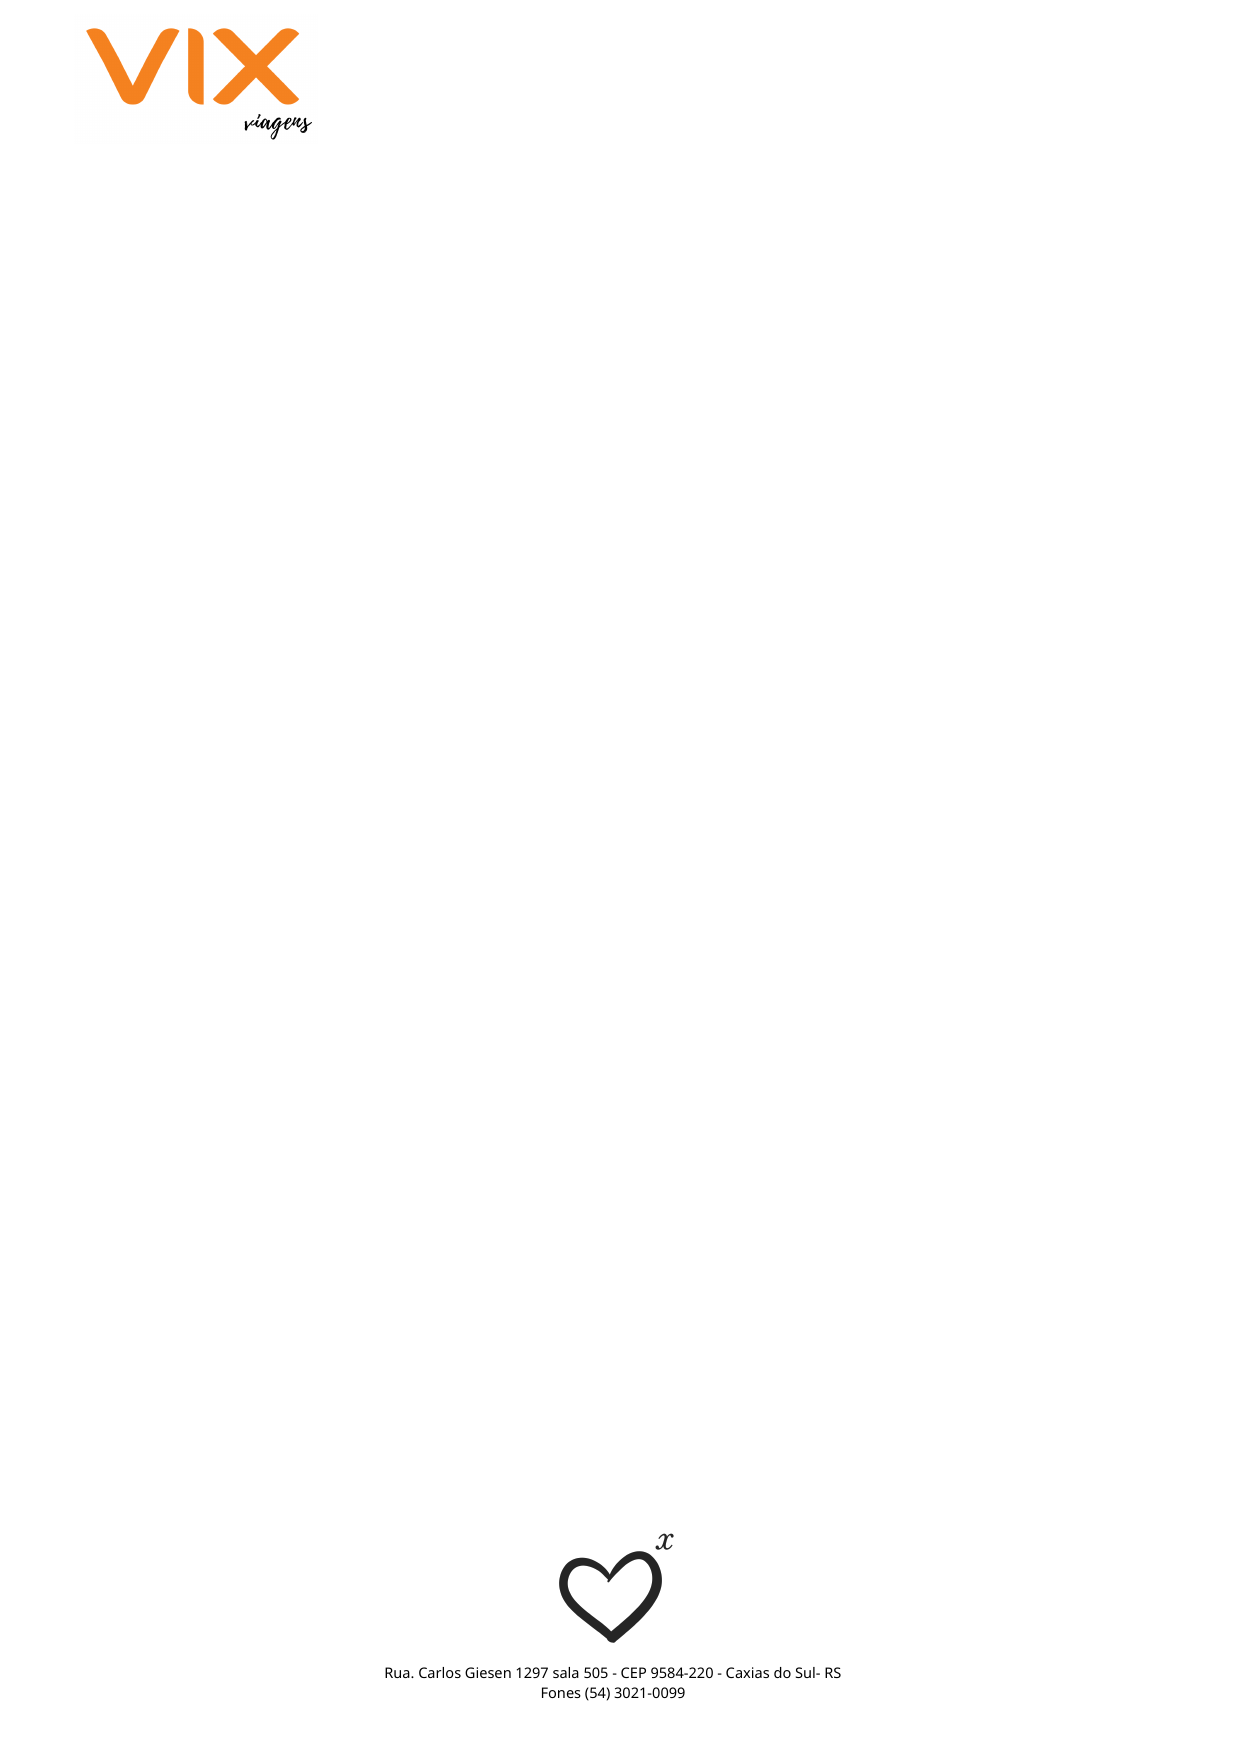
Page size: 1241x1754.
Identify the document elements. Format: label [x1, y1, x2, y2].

picture [73, 14, 318, 144]
picture [540, 1517, 686, 1663]
